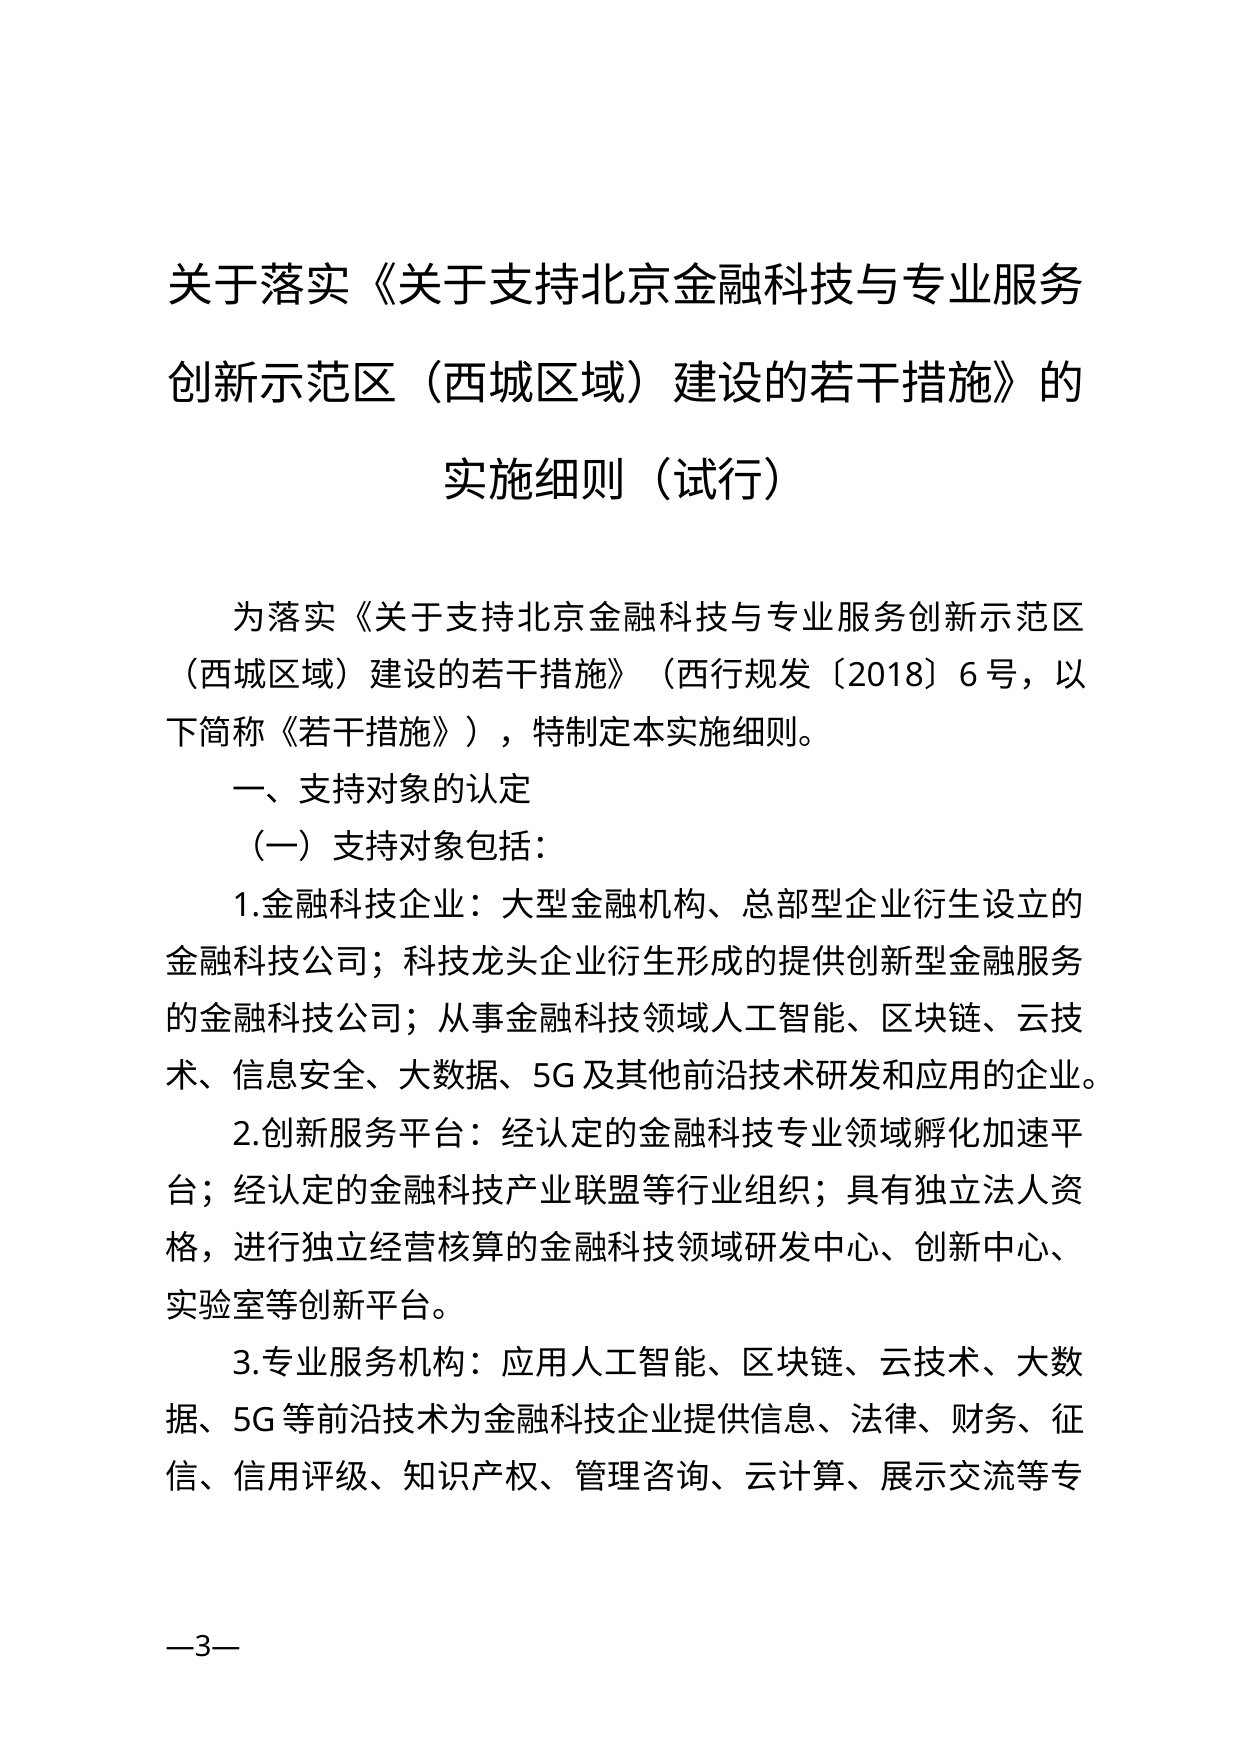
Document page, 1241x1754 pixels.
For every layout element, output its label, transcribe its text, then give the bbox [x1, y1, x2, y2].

text 关于落实《关于支持北京金融科技与专业服务创新示范区（西城区域）建设的若干措施》的实施细则（试行） [165, 233, 1087, 525]
text 2.创新服务平台：经认定的金融科技专业领域孵化加速平台；经认定的金融科技产业联盟等行业组织；具有独立法人资格，进行独立经营核算的金融科技领域研发中心、创新中心、实验室等创新平台。 [165, 1099, 1087, 1328]
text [165, 1328, 1087, 1500]
text 一、支持对象的认定 [165, 756, 1087, 813]
text 为落实《关于支持北京金融科技与专业服务创新示范区（西城区域）建设的若干措施》（西行规发〔2018〕6号，以下简称《若干措施》），特制定本实施细则。 [165, 584, 1087, 756]
text 1.金融科技企业：大型金融机构、总部型企业衍生设立的金融科技公司；科技龙头企业衍生形成的提供创新型金融服务的金融科技公司；从事金融科技领域人工智能、区块链、云技术、信息安全、大数据、5G及其他前沿技术研发和应用的企业。 [165, 870, 1087, 1099]
list 支持对象包括： [165, 813, 1087, 870]
